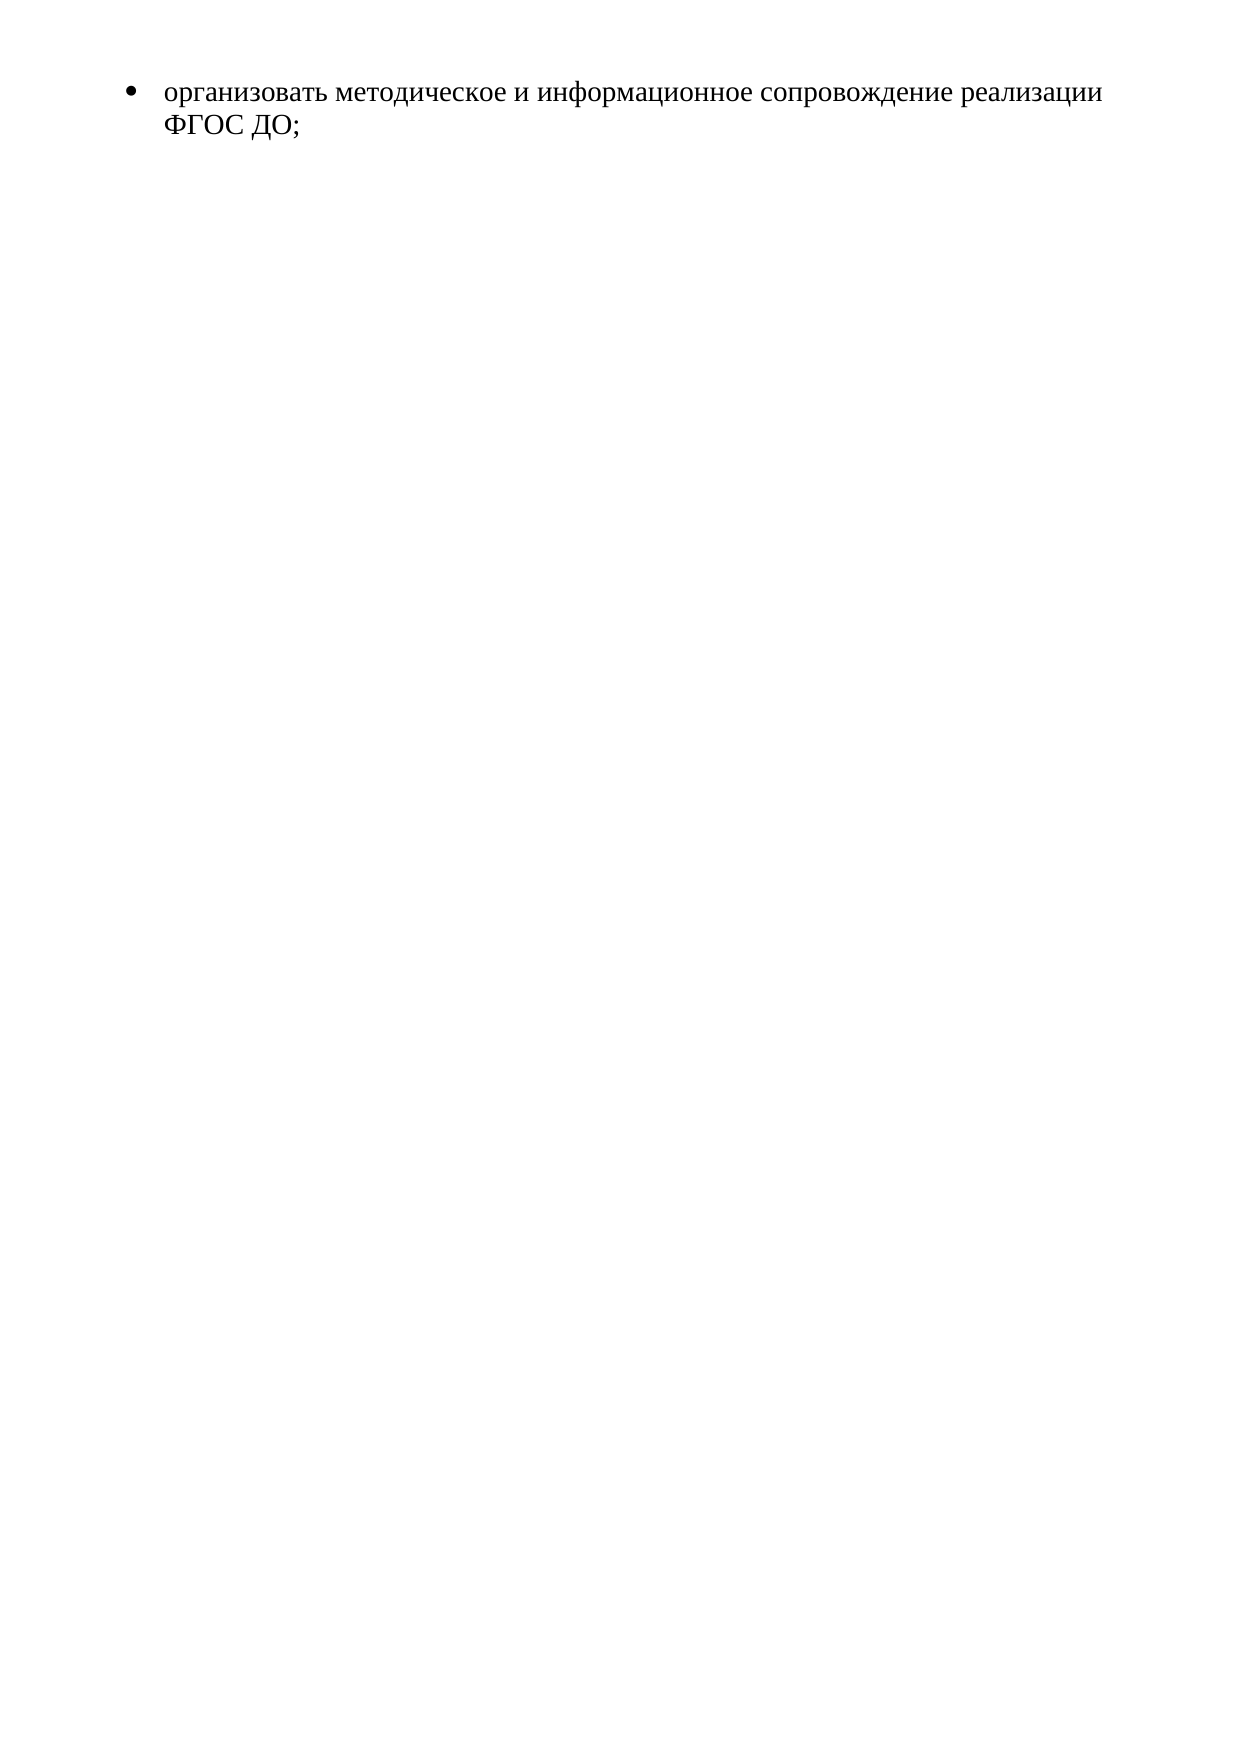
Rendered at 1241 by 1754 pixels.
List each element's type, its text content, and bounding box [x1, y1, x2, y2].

list организовать методическое и информационное сопровождение реализации ФГОС ДО; [126, 74, 1181, 141]
